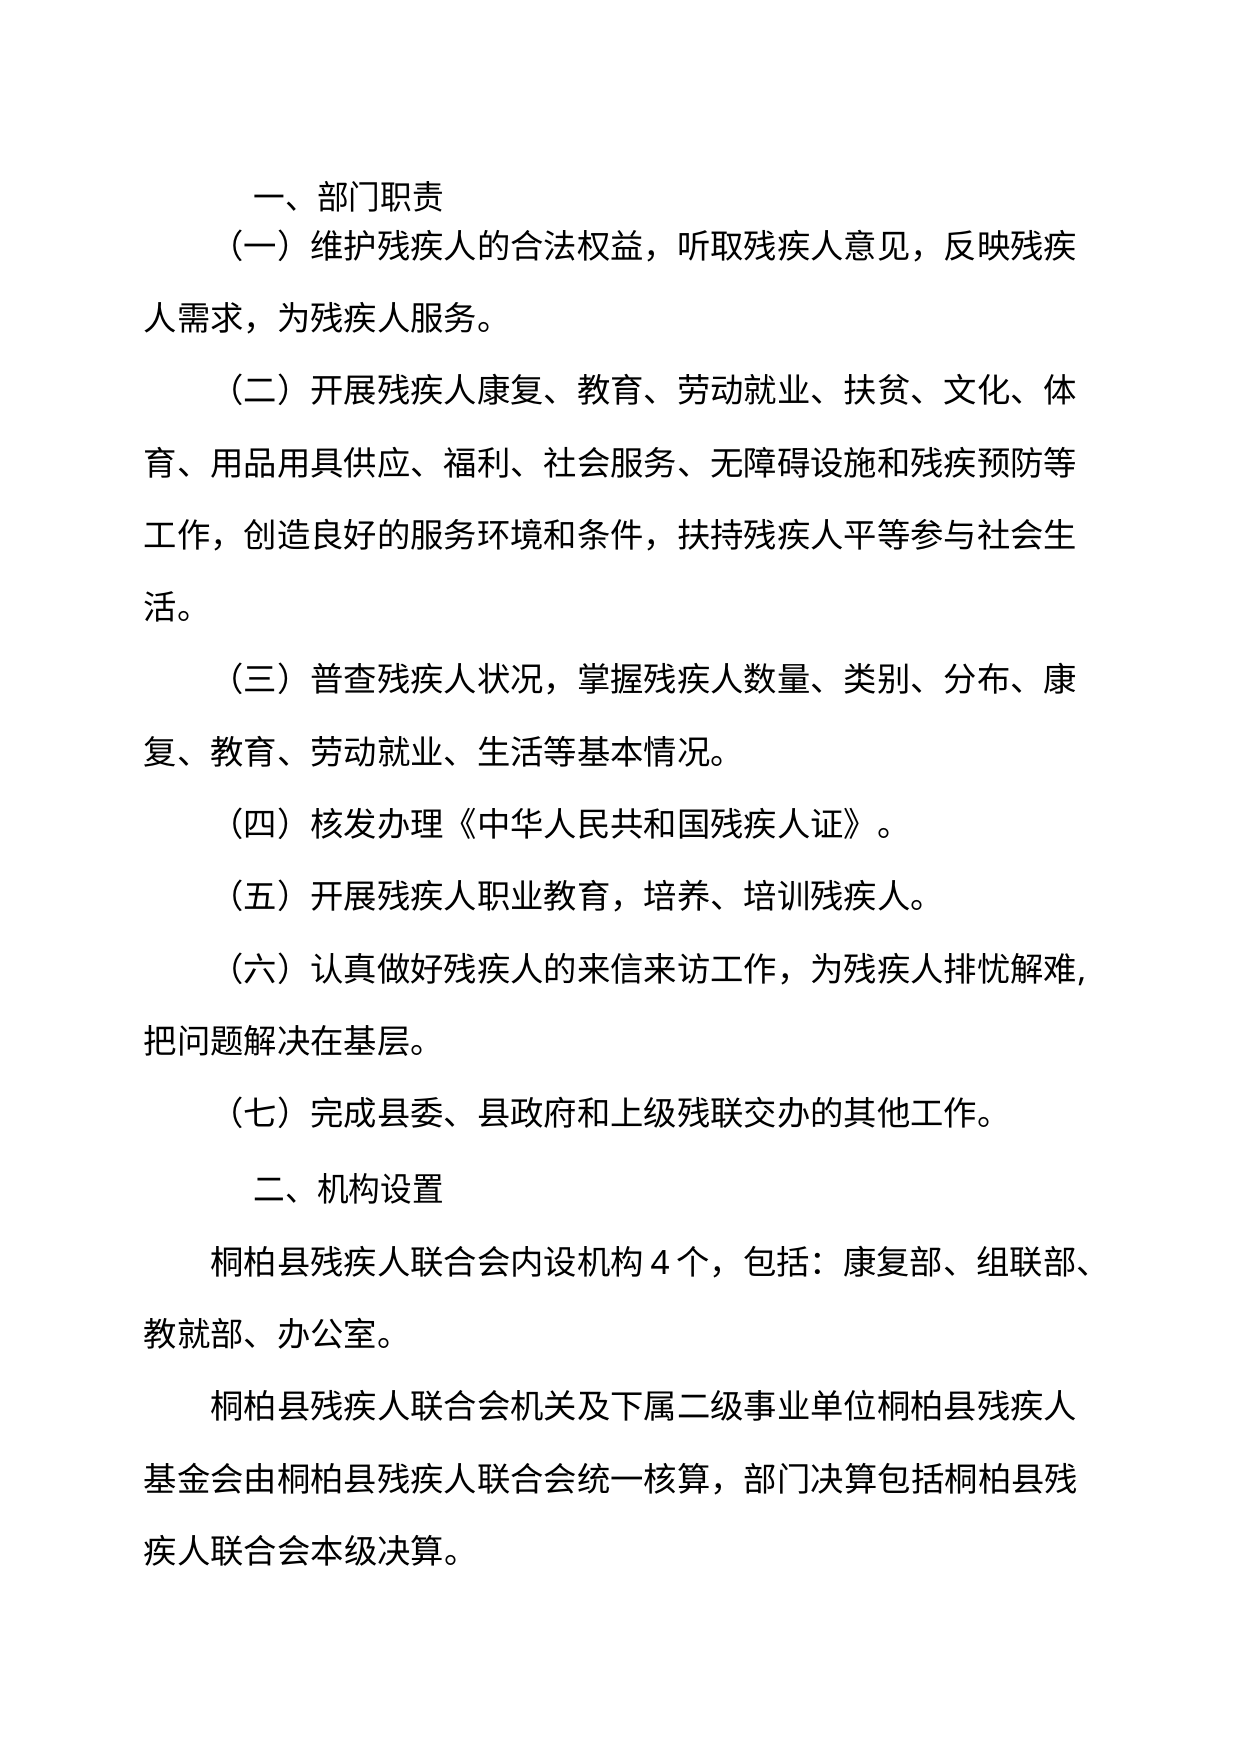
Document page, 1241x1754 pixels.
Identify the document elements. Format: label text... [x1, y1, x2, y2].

text 二、机构设置 [254, 1163, 1090, 1211]
text （四）核发办理《中华人民共和国残疾人证》。 [144, 798, 1090, 846]
text 一、部门职责 [254, 171, 1090, 219]
text 桐柏县残疾人联合会内设机构4个，包括：康复部、组联部、教就部、办公室。 [144, 1235, 1090, 1356]
text （五）开展残疾人职业教育，培养、培训残疾人。 [144, 870, 1090, 918]
text （六）认真做好残疾人的来信来访工作，为残疾人排忧解难,把问题解决在基层。 [144, 942, 1090, 1063]
text （七）完成县委、县政府和上级残联交办的其他工作。 [144, 1087, 1090, 1135]
text （一）维护残疾人的合法权益，听取残疾人意见，反映残疾人需求，为残疾人服务。 [144, 219, 1090, 340]
text （三）普查残疾人状况，掌握残疾人数量、类别、分布、康复、教育、劳动就业、生活等基本情况。 [144, 653, 1090, 774]
text （二）开展残疾人康复、教育、劳动就业、扶贫、文化、体育、用品用具供应、福利、社会服务、无障碍设施和残疾预防等工作，创造良好的服务环境和条件，扶持残疾人平等参与社会生活。 [144, 364, 1090, 629]
text 桐柏县残疾人联合会机关及下属二级事业单位桐柏县残疾人基金会由桐柏县残疾人联合会统一核算，部门决算包括桐柏县残疾人联合会本级决算。 [144, 1380, 1090, 1573]
